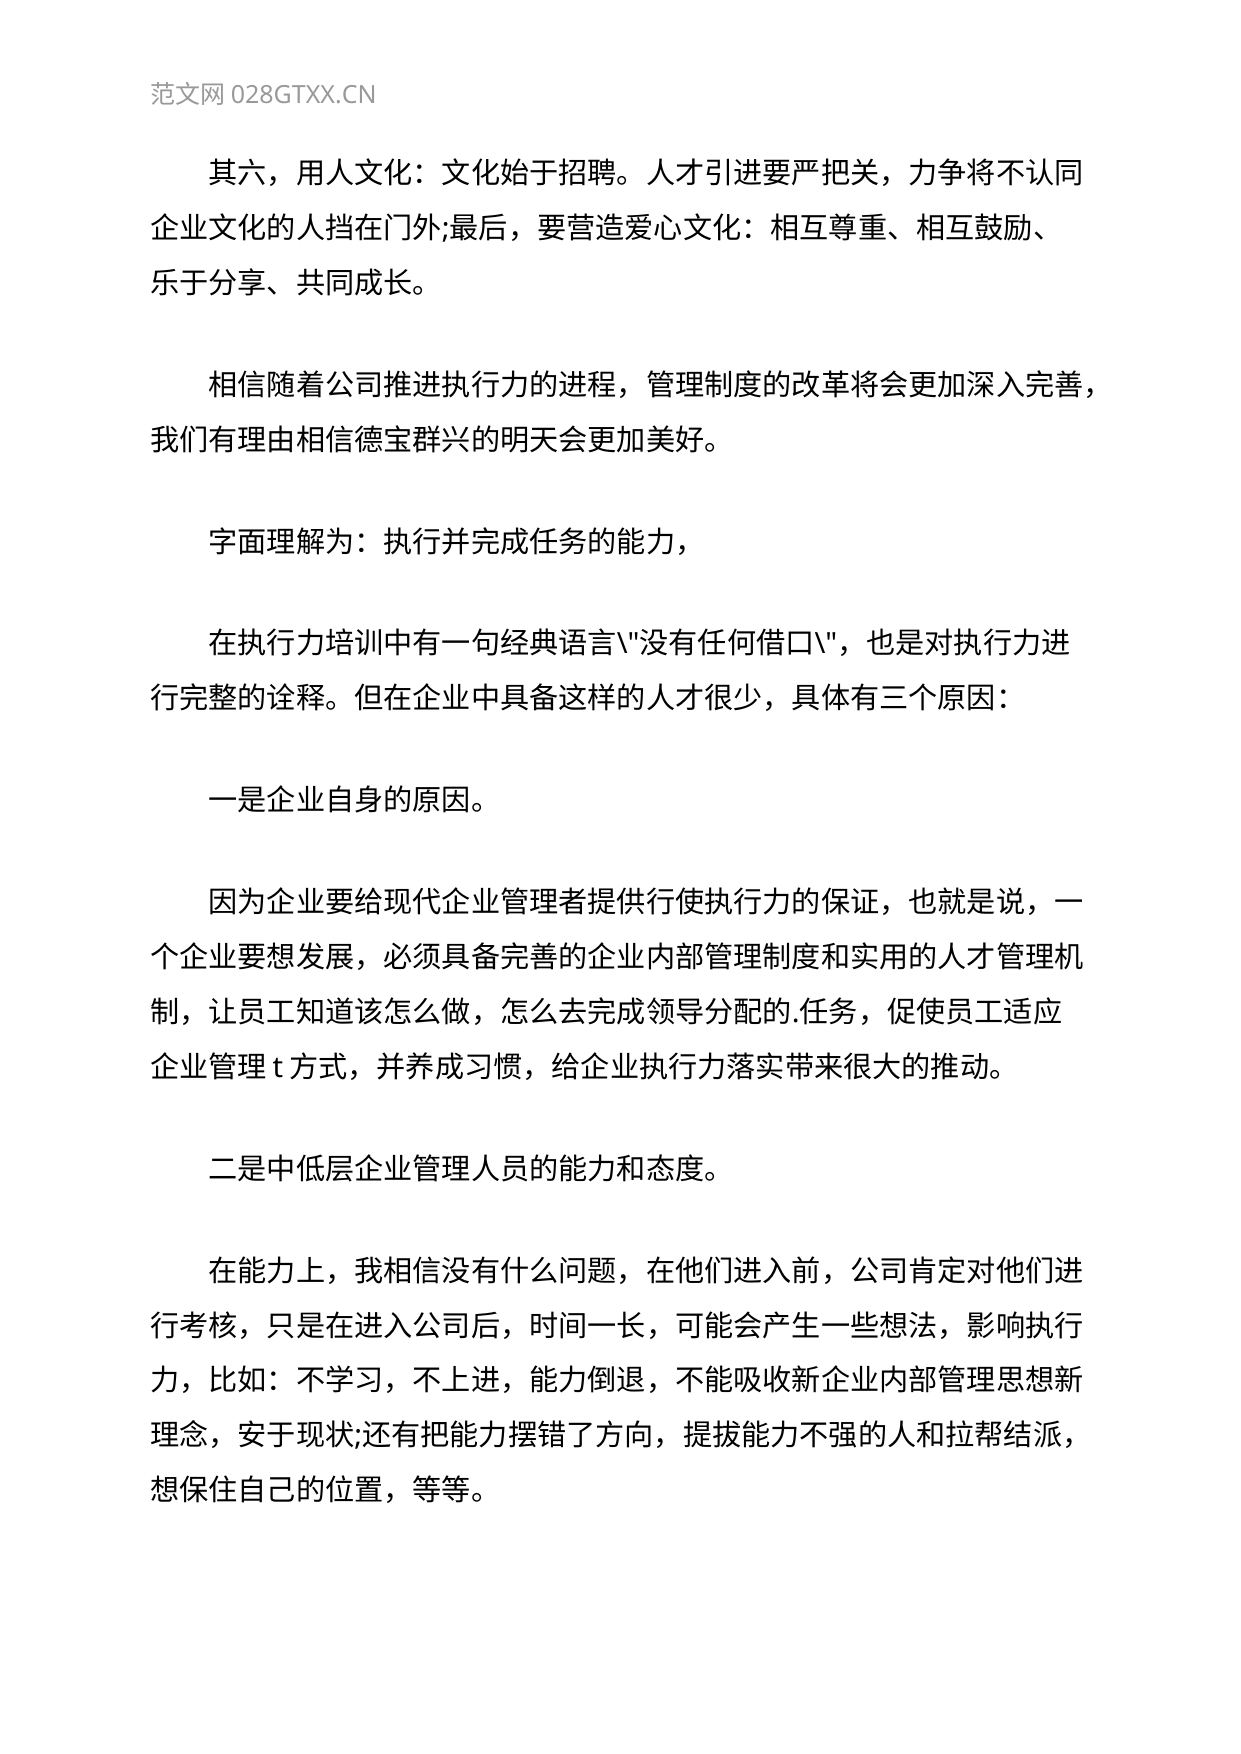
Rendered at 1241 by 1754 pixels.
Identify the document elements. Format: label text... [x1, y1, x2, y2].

text 一是企业自身的原因。 [150, 777, 1090, 819]
text 其六，用人文化：文化始于招聘。人才引进要严把关，力争将不认同企业文化的人挡在门外;最后，要营造爱心文化：相互尊重、相互鼓励、乐于分享、共同成长。 [150, 150, 1090, 302]
text 在能力上，我相信没有什么问题，在他们进入前，公司肯定对他们进行考核，只是在进入公司后，时间一长，可能会产生一些想法，影响执行力，比如：不学习，不上进，能力倒退，不能吸收新企业内部管理思想新理念，安于现状;还有把能力摆错了方向，提拔能力不强的人和拉帮结派，想保住自己的位置，等等。 [150, 1247, 1090, 1509]
text 二是中低层企业管理人员的能力和态度。 [150, 1145, 1090, 1188]
text 字面理解为：执行并完成任务的能力， [150, 518, 1090, 561]
text 相信随着公司推进执行力的进程，管理制度的改革将会更加深入完善，我们有理由相信德宝群兴的明天会更加美好。 [150, 362, 1090, 459]
text 在执行力培训中有一句经典语言\"没有任何借口\"，也是对执行力进行完整的诠释。但在企业中具备这样的人才很少，具体有三个原因： [150, 620, 1090, 717]
text 因为企业要给现代企业管理者提供行使执行力的保证，也就是说，一个企业要想发展，必须具备完善的企业内部管理制度和实用的人才管理机制，让员工知道该怎么做，怎么去完成领导分配的.任务，促使员工适应企业管理t方式，并养成习惯，给企业执行力落实带来很大的推动。 [150, 879, 1090, 1086]
